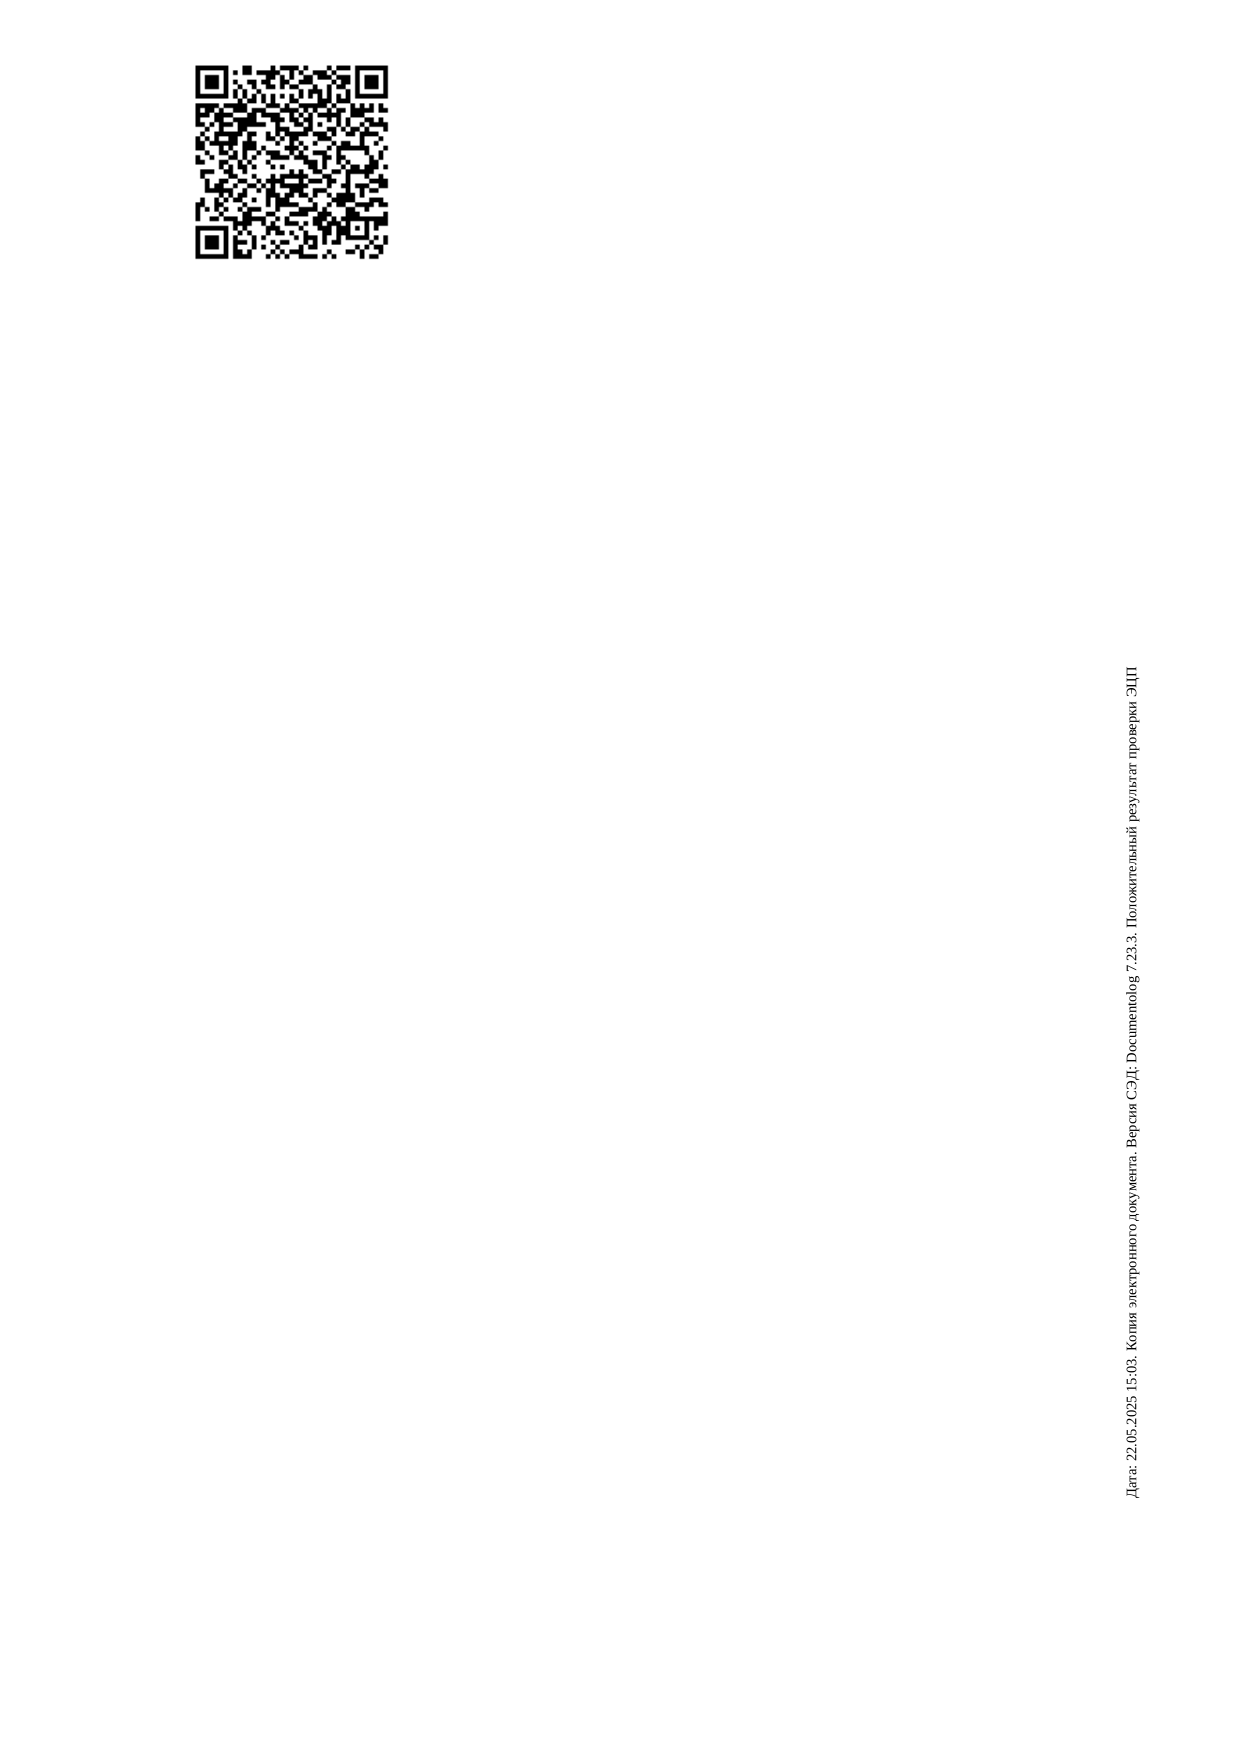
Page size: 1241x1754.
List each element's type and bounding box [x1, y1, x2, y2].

picture [177, 47, 407, 278]
